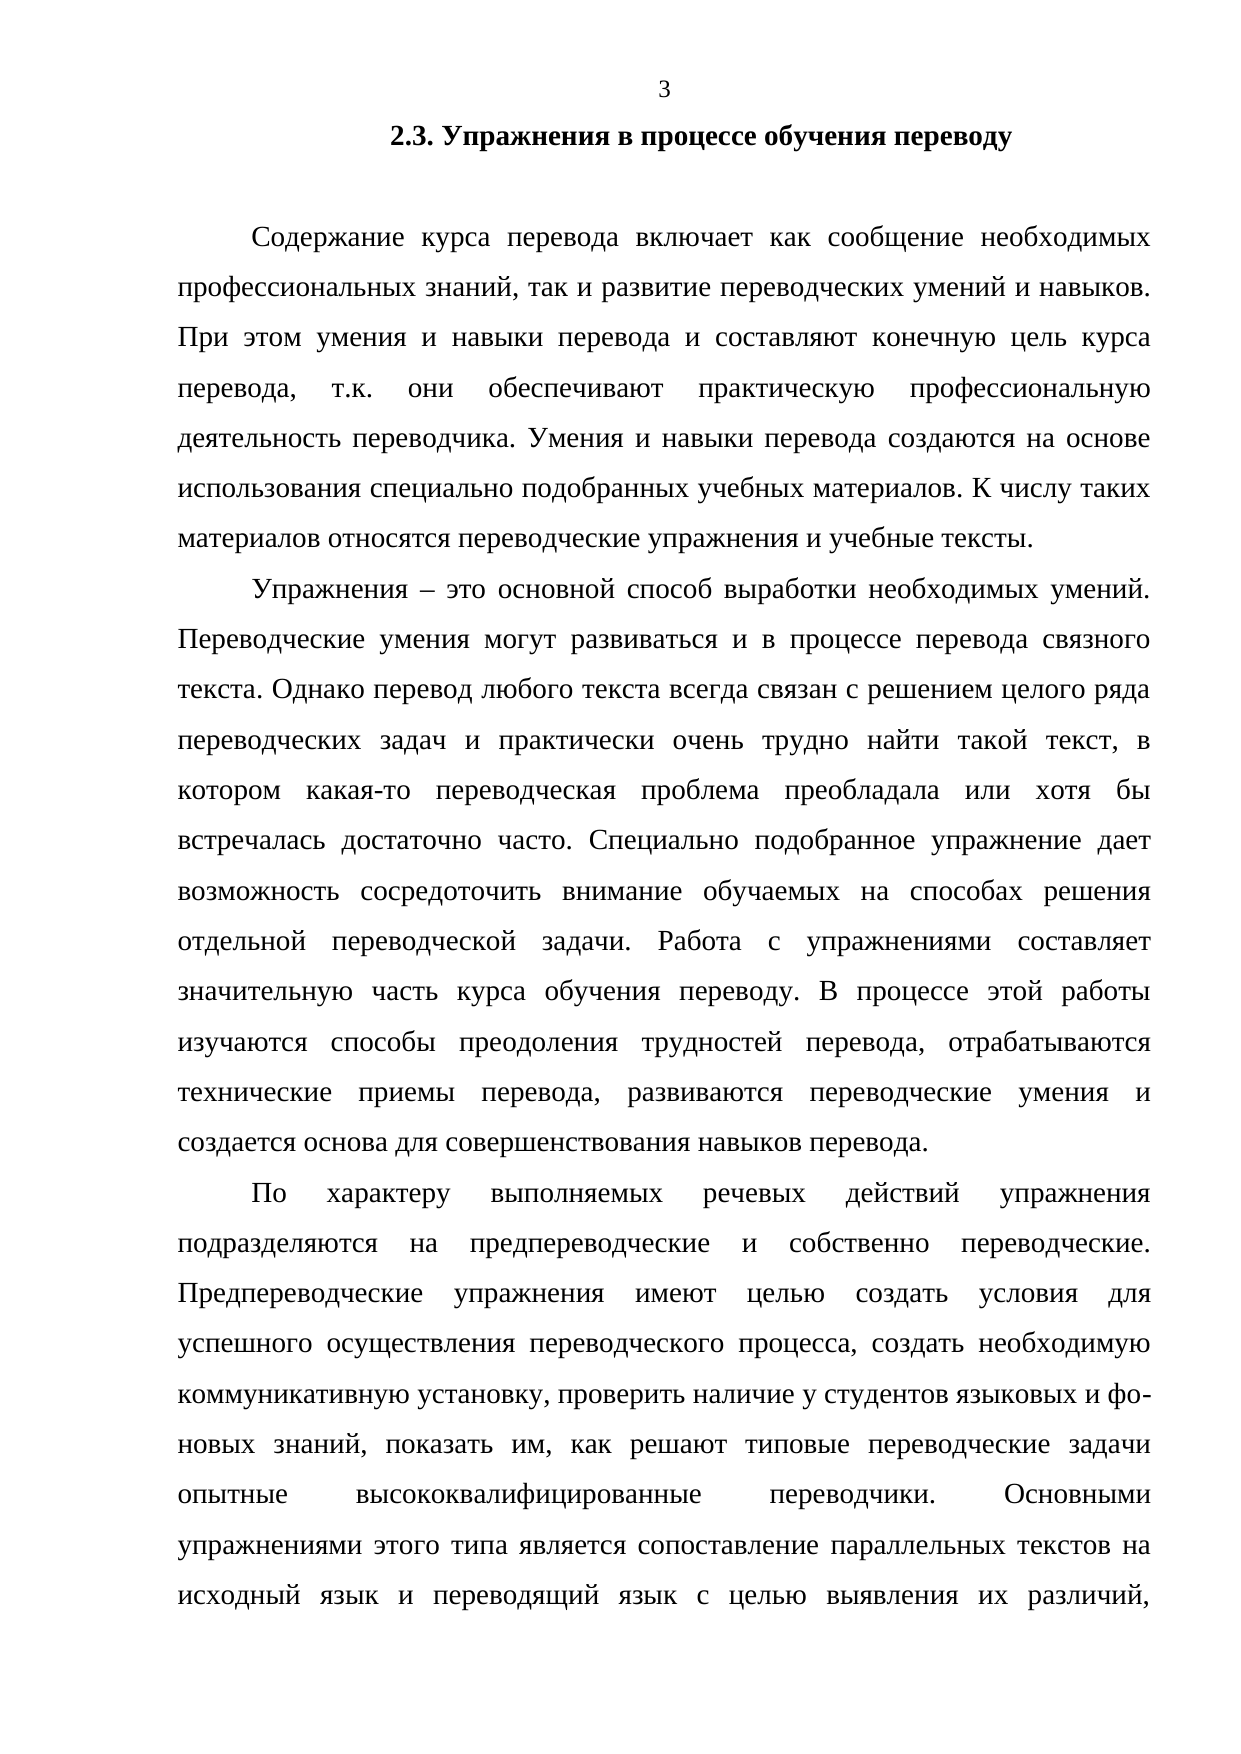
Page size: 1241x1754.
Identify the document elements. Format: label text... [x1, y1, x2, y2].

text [177, 1175, 1152, 1611]
text Упражнения – это основной способ выработки необходимых умений. Переводческие умения могут развиваться и в процессе перевода связного текста. Однако перевод любого текста всегда связан с решением целого ряда переводческих задач и практически очень трудно найти такой текст, в котором какая-то переводческая проблема преобладала или хотя бы встречалась достаточно часто. Специально подобранное упражнение дает возможность сосредоточить внимание обучаемых на способах решения отдельной переводческой задачи. Работа с упражнениями составляет значительную часть курса обучения переводу. В процессе этой работы изучаются способы преодоления трудностей перевода, отрабатываются технические приемы перевода, развиваются переводческие умения и создается основа для совершенствования навыков перевода. [177, 571, 1152, 1158]
text Содержание курса перевода включает как сообщение необходимых профессиональных знаний, так и развитие переводческих умений и навыков. При этом умения и навыки перевода и составляют конечную цель курса перевода, т.к. они обеспечивают практическую профессиональную деятельность переводчика. Умения и навыки перевода создаются на основе использования специально подобранных учебных материалов. К числу таких материалов относятся переводческие упражнения и учебные тексты. [177, 219, 1152, 554]
text 2.3. Упражнения в процессе обучения переводу [177, 118, 1152, 152]
